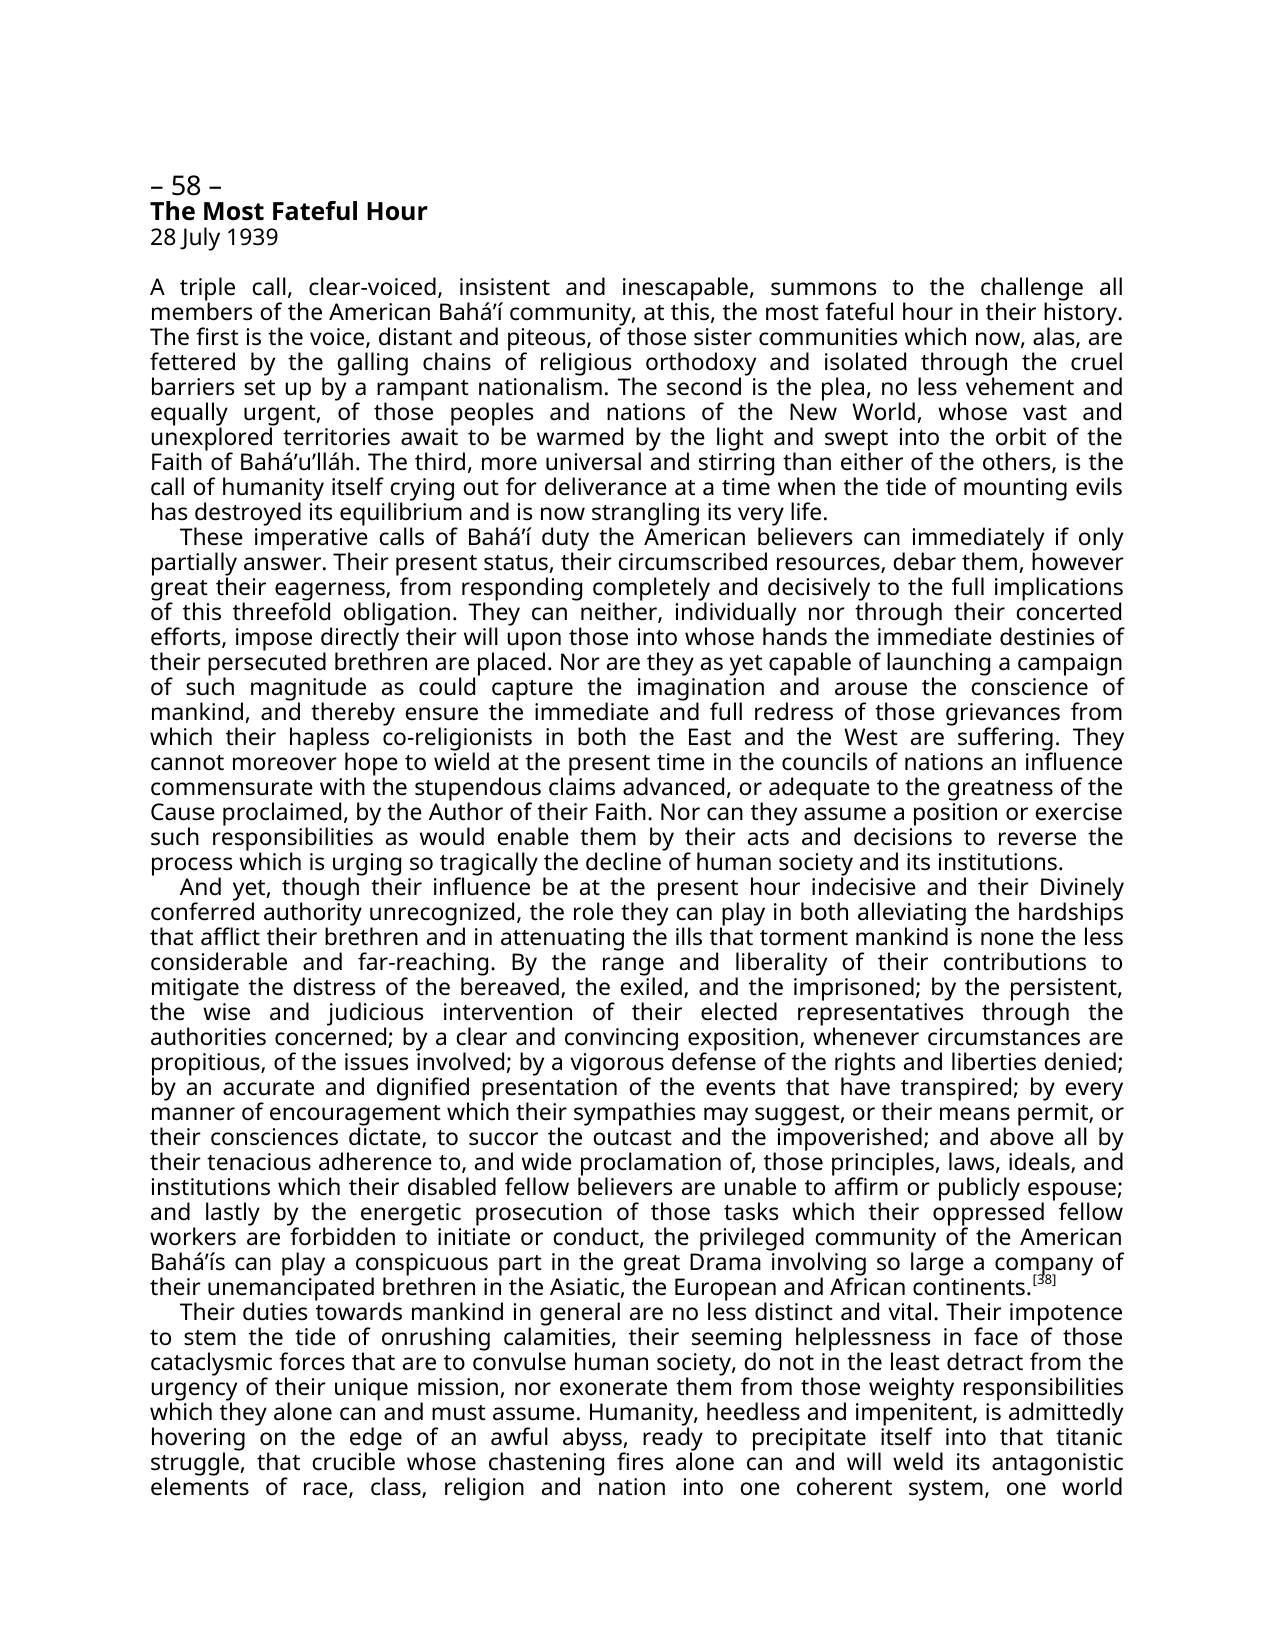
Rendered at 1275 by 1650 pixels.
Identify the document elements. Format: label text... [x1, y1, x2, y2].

text A triple call, clear-voiced, insistent and inescapable, summons to the challenge all members of the American Bahá’í community, at this, the most fateful hour in their history. The first is the voice, distant and piteous, of those sister communities which now, alas, are fettered by the galling chains of religious orthodoxy and isolated through the cruel barriers set up by a rampant nationalism. The second is the plea, no less vehement and equally urgent, of those peoples and nations of the New World, whose vast and unexplored territories await to be warmed by the light and swept into the orbit of the Faith of Bahá’u’lláh. The third, more universal and stirring than either of the others, is the call of humanity itself crying out for deliverance at a time when the tide of mounting evils has destroyed its equilibrium and is now strangling its very life. [150, 275, 1125, 525]
text These imperative calls of Bahá’í duty the American believers can immediately if only partially answer. Their present status, their circumscribed resources, debar them, however great their eagerness, from responding completely and decisively to the full implications of this threefold obligation. They can neither, individually nor through their concerted efforts, impose directly their will upon those into whose hands the immediate destinies of their persecuted brethren are placed. Nor are they as yet capable of launching a campaign of such magnitude as could capture the imagination and arouse the conscience of mankind, and thereby ensure the immediate and full redress of those grievances from which their hapless co-religionists in both the East and the West are suffering. They cannot moreover hope to wield at the present time in the councils of nations an influence commensurate with the stupendous claims advanced, or adequate to the greatness of the Cause proclaimed, by the Author of their Faith. Nor can they assume a position or exercise such responsibilities as would enable them by their acts and decisions to reverse the process which is urging so tragically the decline of human society and its institutions. [150, 525, 1125, 875]
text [150, 1300, 1125, 1500]
text And yet, though their influence be at the present hour indecisive and their Divinely conferred authority unrecognized, the role they can play in both alleviating the hardships that afflict their brethren and in attenuating the ills that torment mankind is none the less considerable and far-reaching. By the range and liberality of their contributions to mitigate the distress of the bereaved, the exiled, and the imprisoned; by the persistent, the wise and judicious intervention of their elected representatives through the authorities concerned; by a clear and convincing exposition, whenever circumstances are propitious, of the issues involved; by a vigorous defense of the rights and liberties denied; by an accurate and dignified presentation of the events that have transpired; by every manner of encouragement which their sympathies may suggest, or their means permit, or their consciences dictate, to succor the outcast and the impoverished; and above all by their tenacious adherence to, and wide proclamation of, those principles, laws, ideals, and institutions which their disabled fellow believers are unable to affirm or publicly espouse; and lastly by the energetic prosecution of those tasks which their oppressed fellow workers are forbidden to initiate or conduct, the privileged community of the American Bahá’ís can play a conspicuous part in the great Drama involving so large a company of their unemancipated brethren in the Asiatic, the European and African continents.[38] [150, 875, 1125, 1300]
